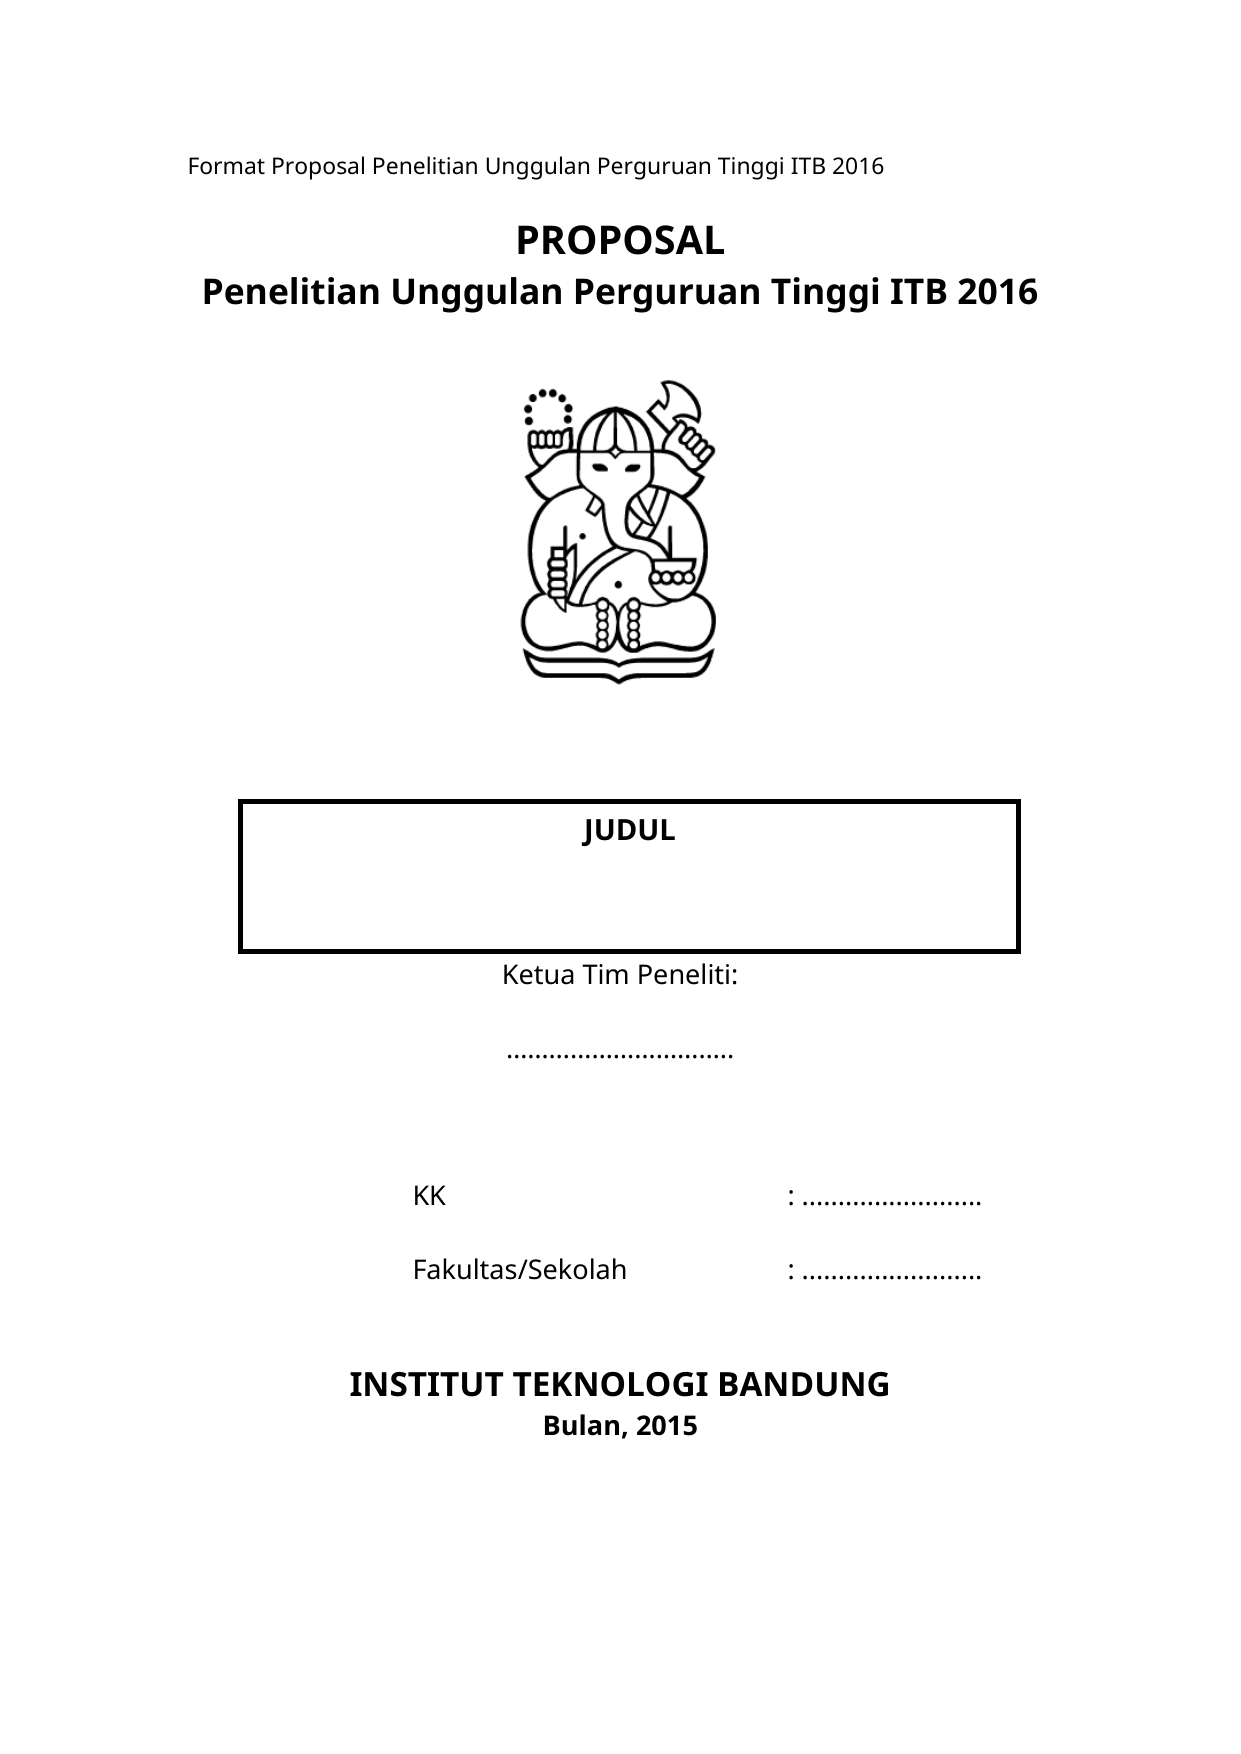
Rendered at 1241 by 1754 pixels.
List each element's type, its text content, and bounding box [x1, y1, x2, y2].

text Ketua Tim Peneliti: [187, 905, 1053, 992]
text Bulan, 2015 [187, 1406, 1053, 1443]
text ………………………….. [187, 1029, 1053, 1066]
picture [517, 377, 724, 687]
text Fakultas/Sekolah : ......................... [187, 1250, 1053, 1287]
text Penelitian Unggulan Perguruan Tinggi ITB 2016 [187, 266, 1053, 315]
text KK : ......................... [187, 1177, 1053, 1250]
text INSTITUT TEKNOLOGI BANDUNG [187, 1361, 1053, 1406]
text PROPOSAL [187, 212, 1053, 266]
text Format Proposal Penelitian Unggulan Perguruan Tinggi ITB 2016 [187, 150, 1053, 181]
